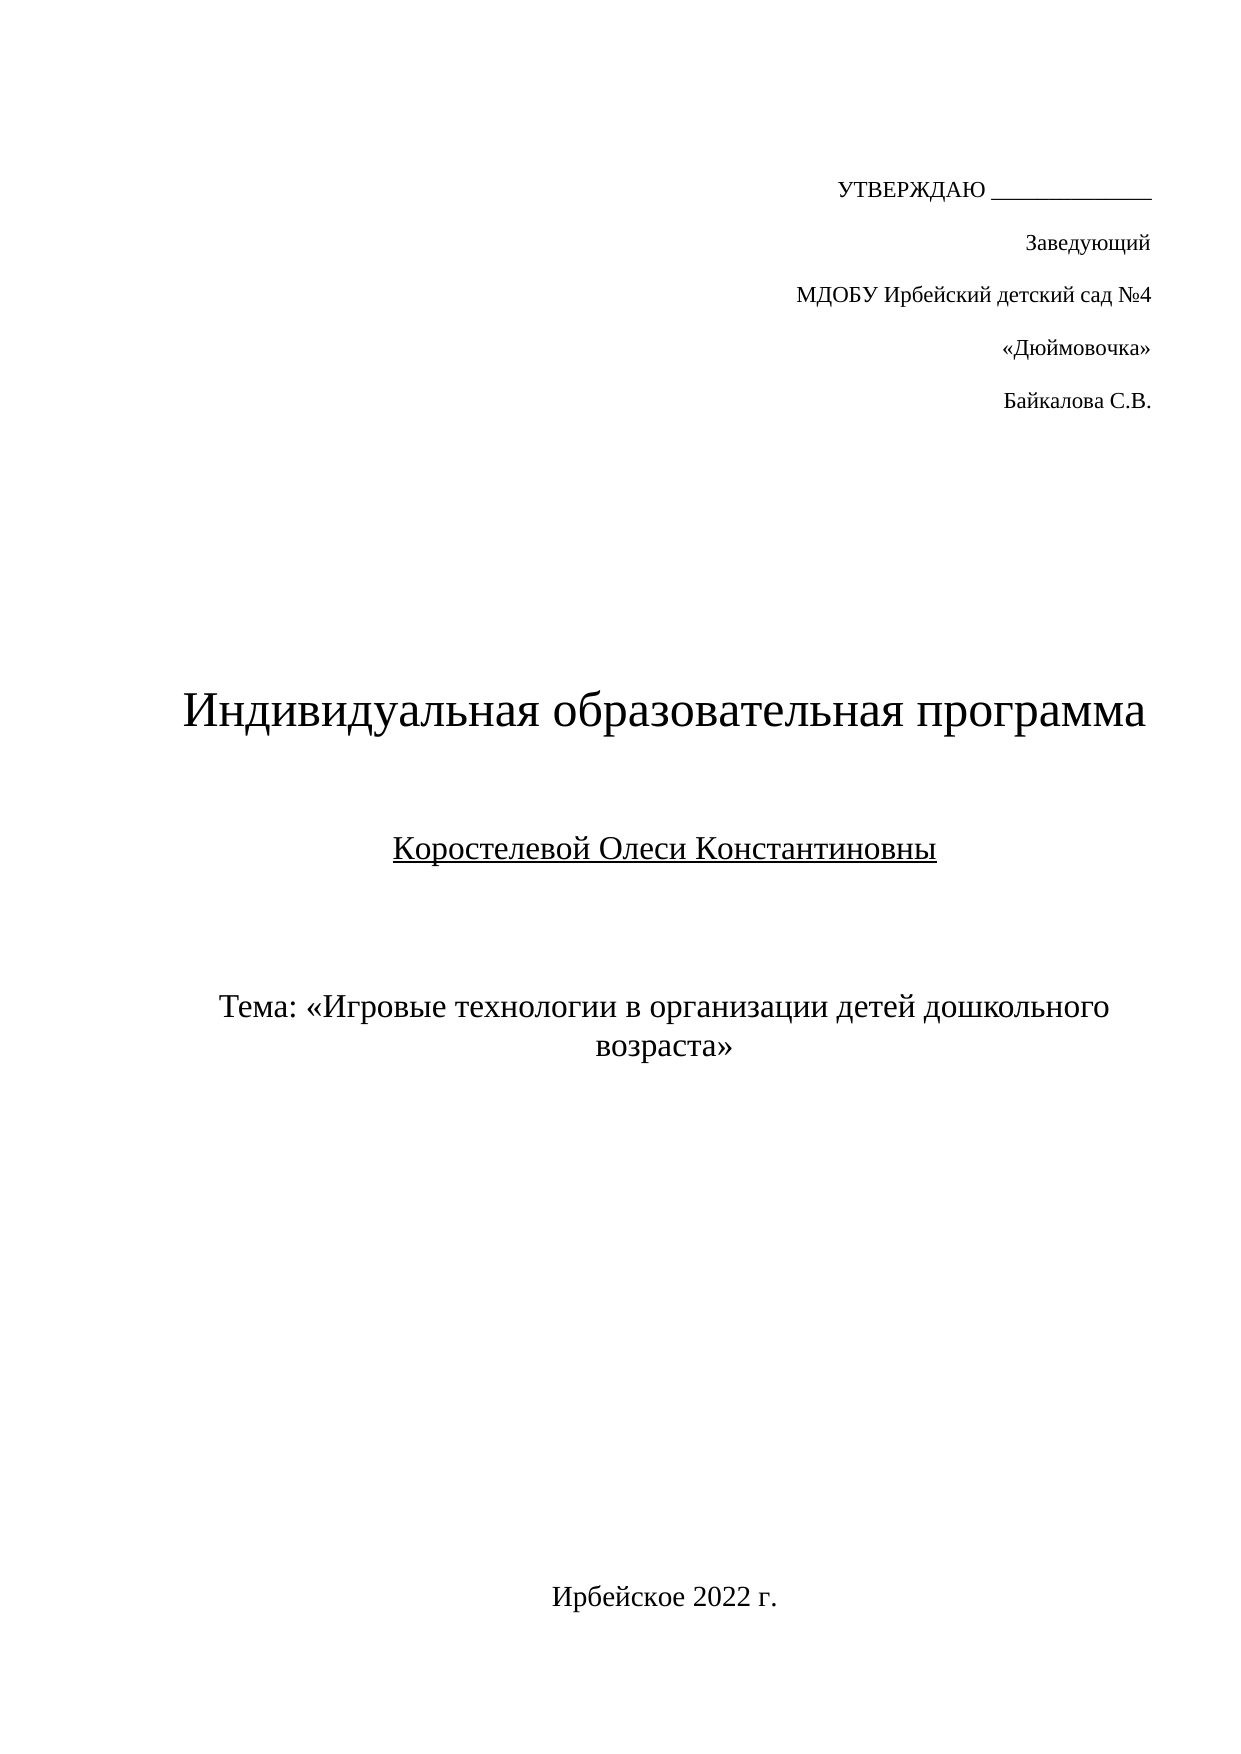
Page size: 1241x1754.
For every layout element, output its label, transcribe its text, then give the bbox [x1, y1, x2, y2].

text Байкалова С.В. [177, 387, 1152, 413]
text Коростелевой Олеси Константиновны [177, 828, 1152, 866]
text МДОБУ Ирбейский детский сад №4 [177, 281, 1152, 308]
text Ирбейское 2022 г. [177, 1579, 1152, 1613]
text Индивидуальная образовательная программа [177, 679, 1152, 737]
text «Дюймовочка» [177, 334, 1152, 361]
subtitle Тема: «Игровые технологии в организации детей дошкольного возраста» [177, 987, 1152, 1063]
text УТВЕРЖДАЮ ______________ [177, 176, 1152, 202]
text Заведующий [177, 229, 1152, 255]
